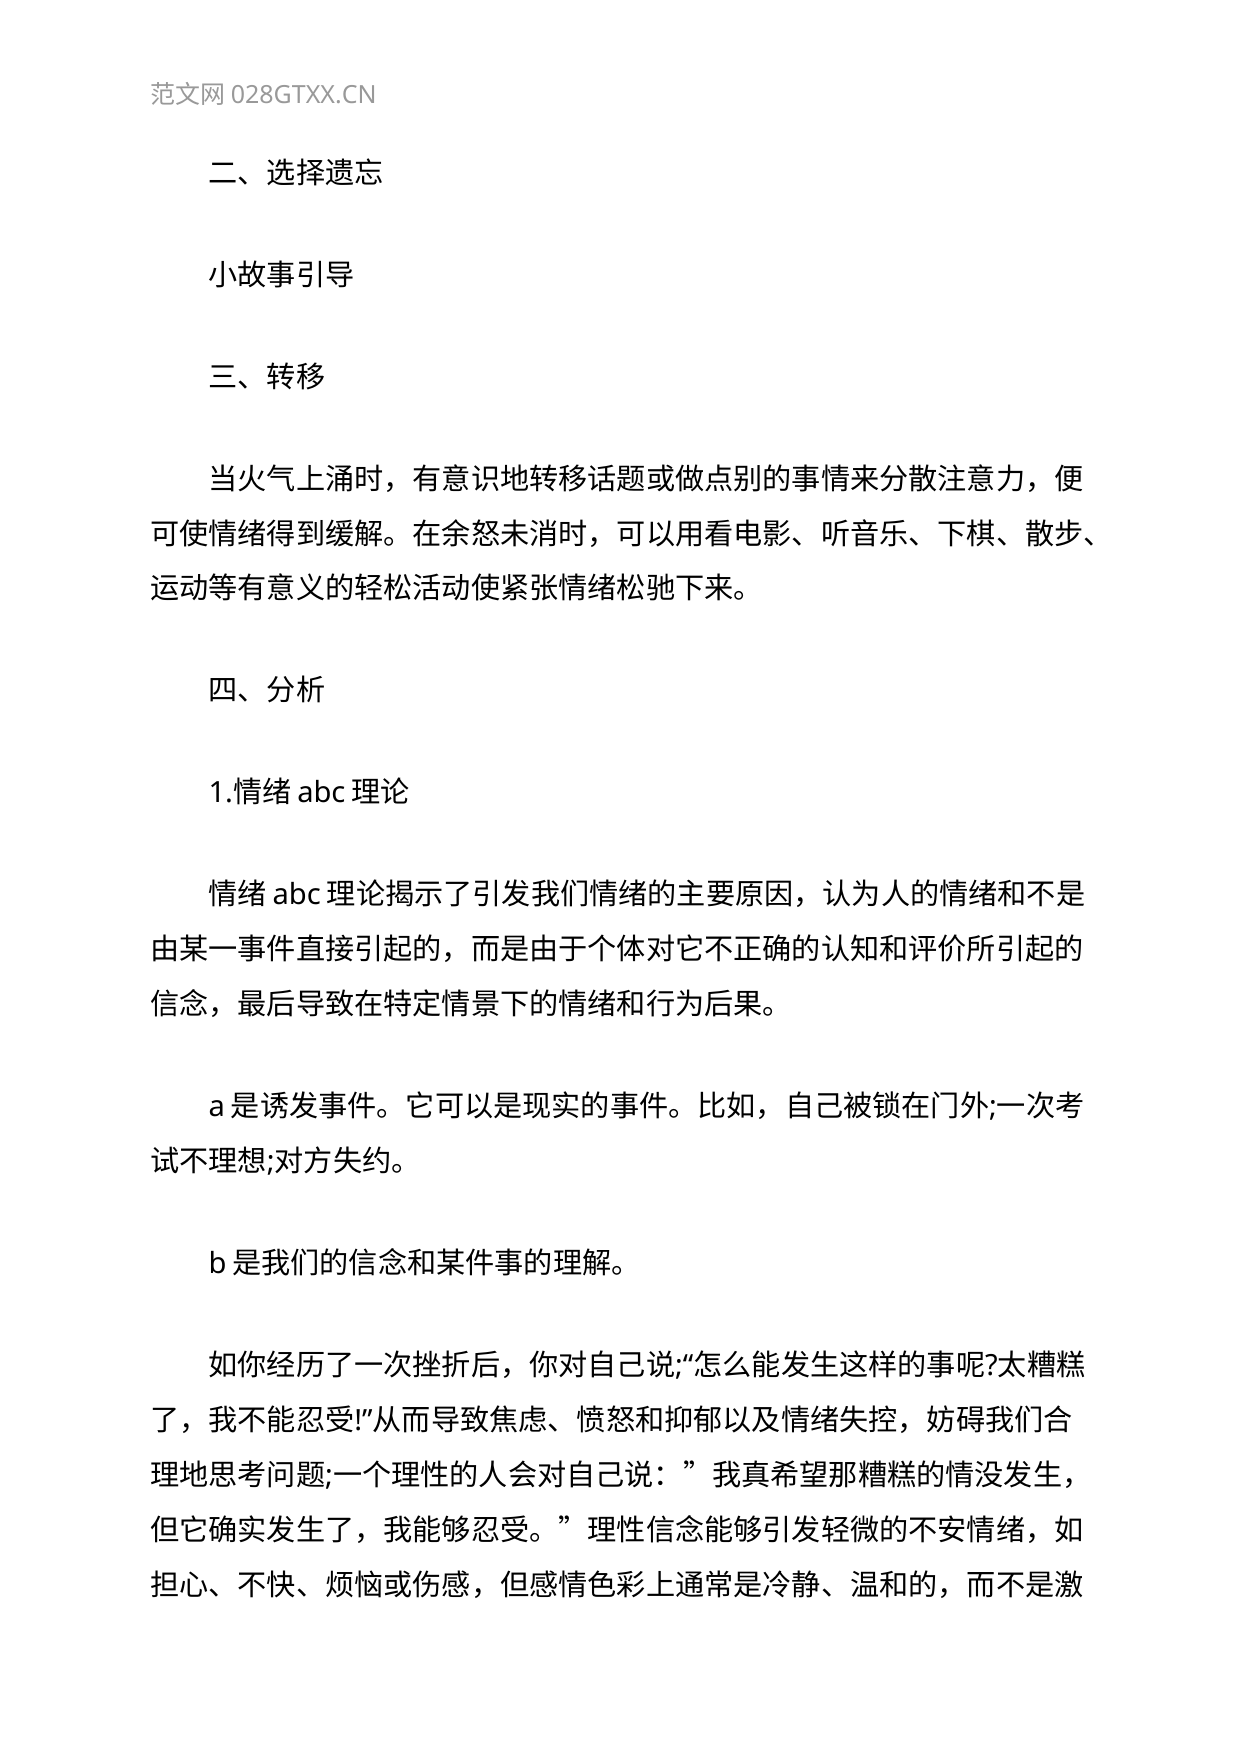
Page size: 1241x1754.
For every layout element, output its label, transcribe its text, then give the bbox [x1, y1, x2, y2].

text 当火气上涌时，有意识地转移话题或做点别的事情来分散注意力，便可使情绪得到缓解。在余怒未消时，可以用看电影、听音乐、下棋、散步、运动等有意义的轻松活动使紧张情绪松驰下来。 [150, 455, 1090, 607]
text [150, 1341, 1090, 1603]
text 情绪abc理论揭示了引发我们情绪的主要原因，认为人的情绪和不是由某一事件直接引起的，而是由于个体对它不正确的认知和评价所引起的信念，最后导致在特定情景下的情绪和行为后果。 [150, 871, 1090, 1023]
text 1.情绪abc理论 [150, 769, 1090, 811]
text 三、转移 [150, 353, 1090, 396]
text b是我们的信念和某件事的理解。 [150, 1239, 1090, 1282]
text 二、选择遗忘 [150, 150, 1090, 192]
text 四、分析 [150, 667, 1090, 709]
text 小故事引导 [150, 252, 1090, 294]
text a是诱发事件。它可以是现实的事件。比如，自己被锁在门外;一次考试不理想;对方失约。 [150, 1082, 1090, 1180]
